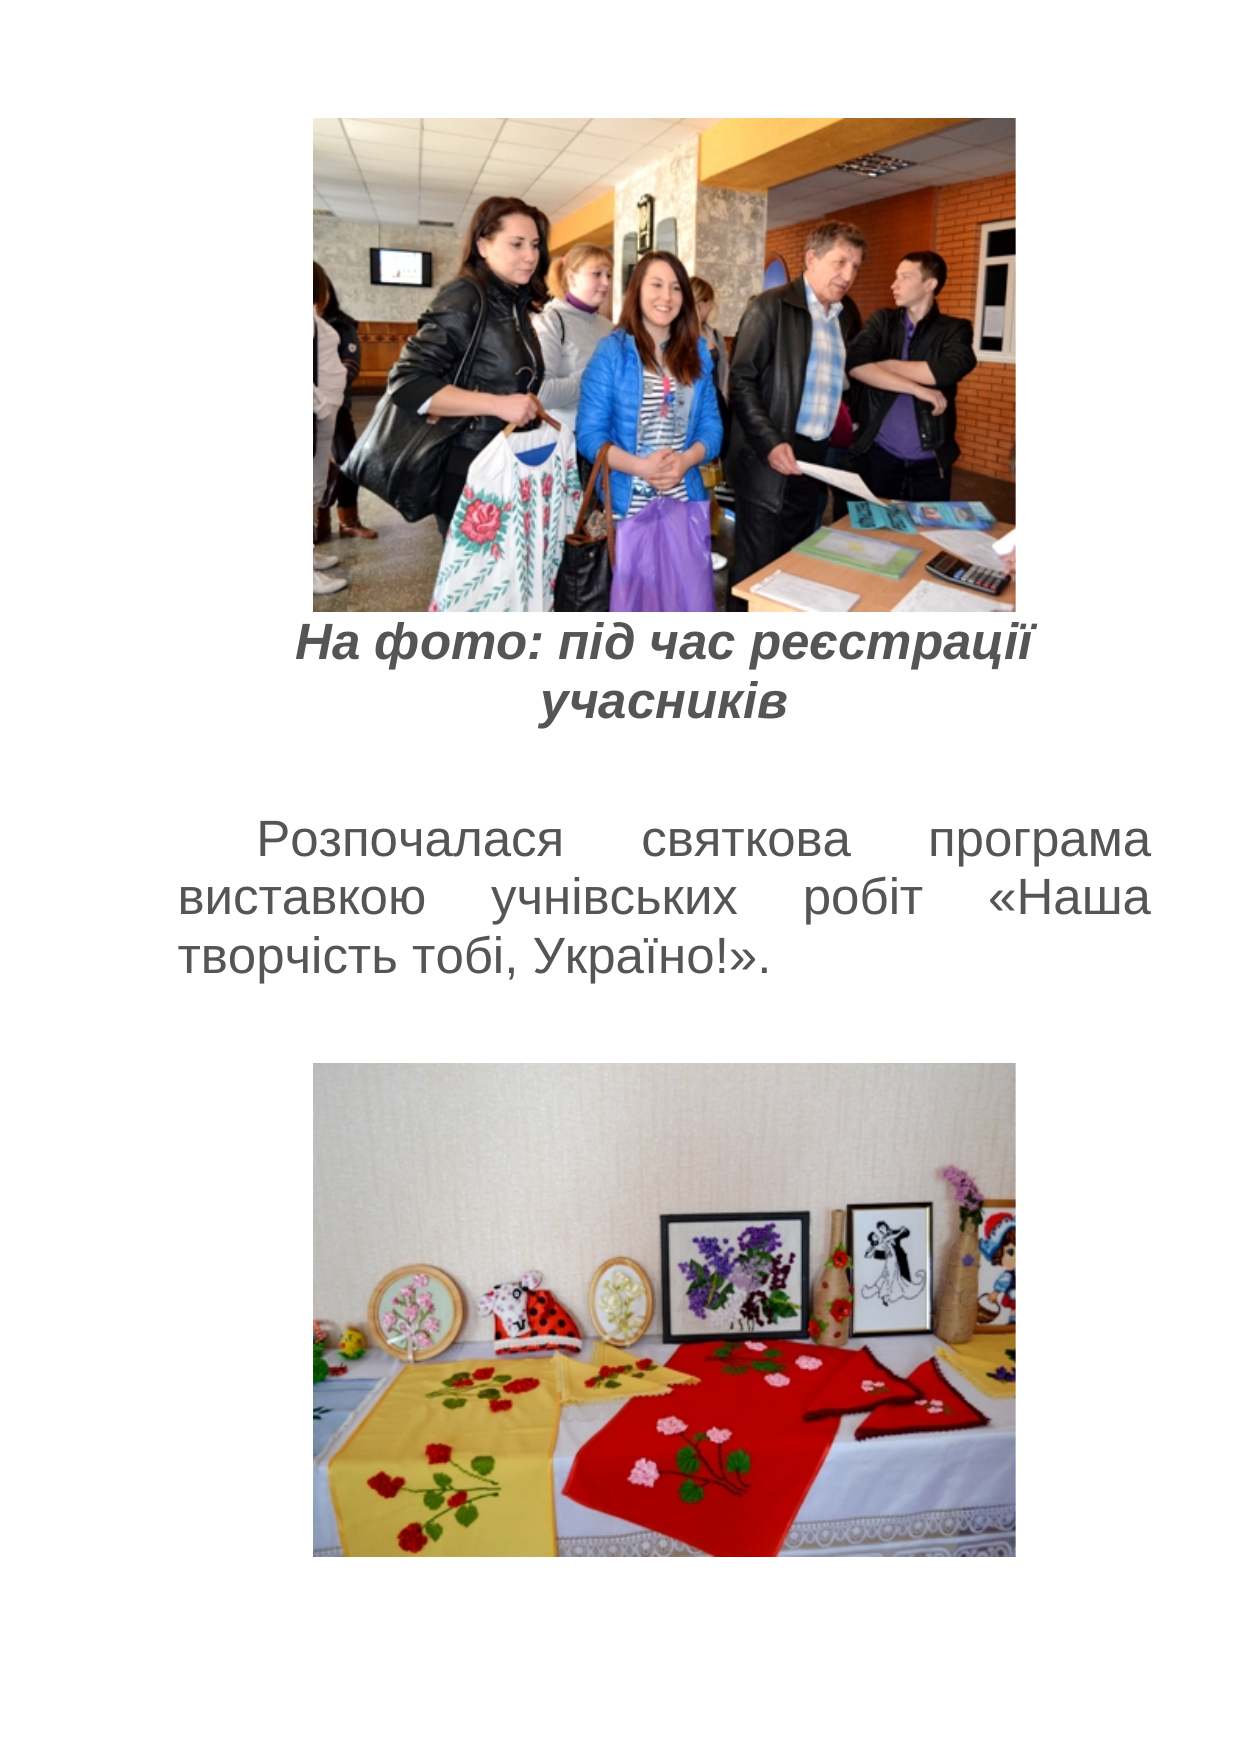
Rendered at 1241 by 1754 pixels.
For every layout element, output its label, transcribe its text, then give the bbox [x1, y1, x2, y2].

picture [313, 118, 1016, 612]
text На фото: під час реєстрації учасників [177, 612, 1152, 729]
text Розпочалася святкова програма виставкою учнівських робіт «Наша творчість тобі, Україно!». [177, 808, 1152, 984]
picture [313, 1063, 1016, 1557]
